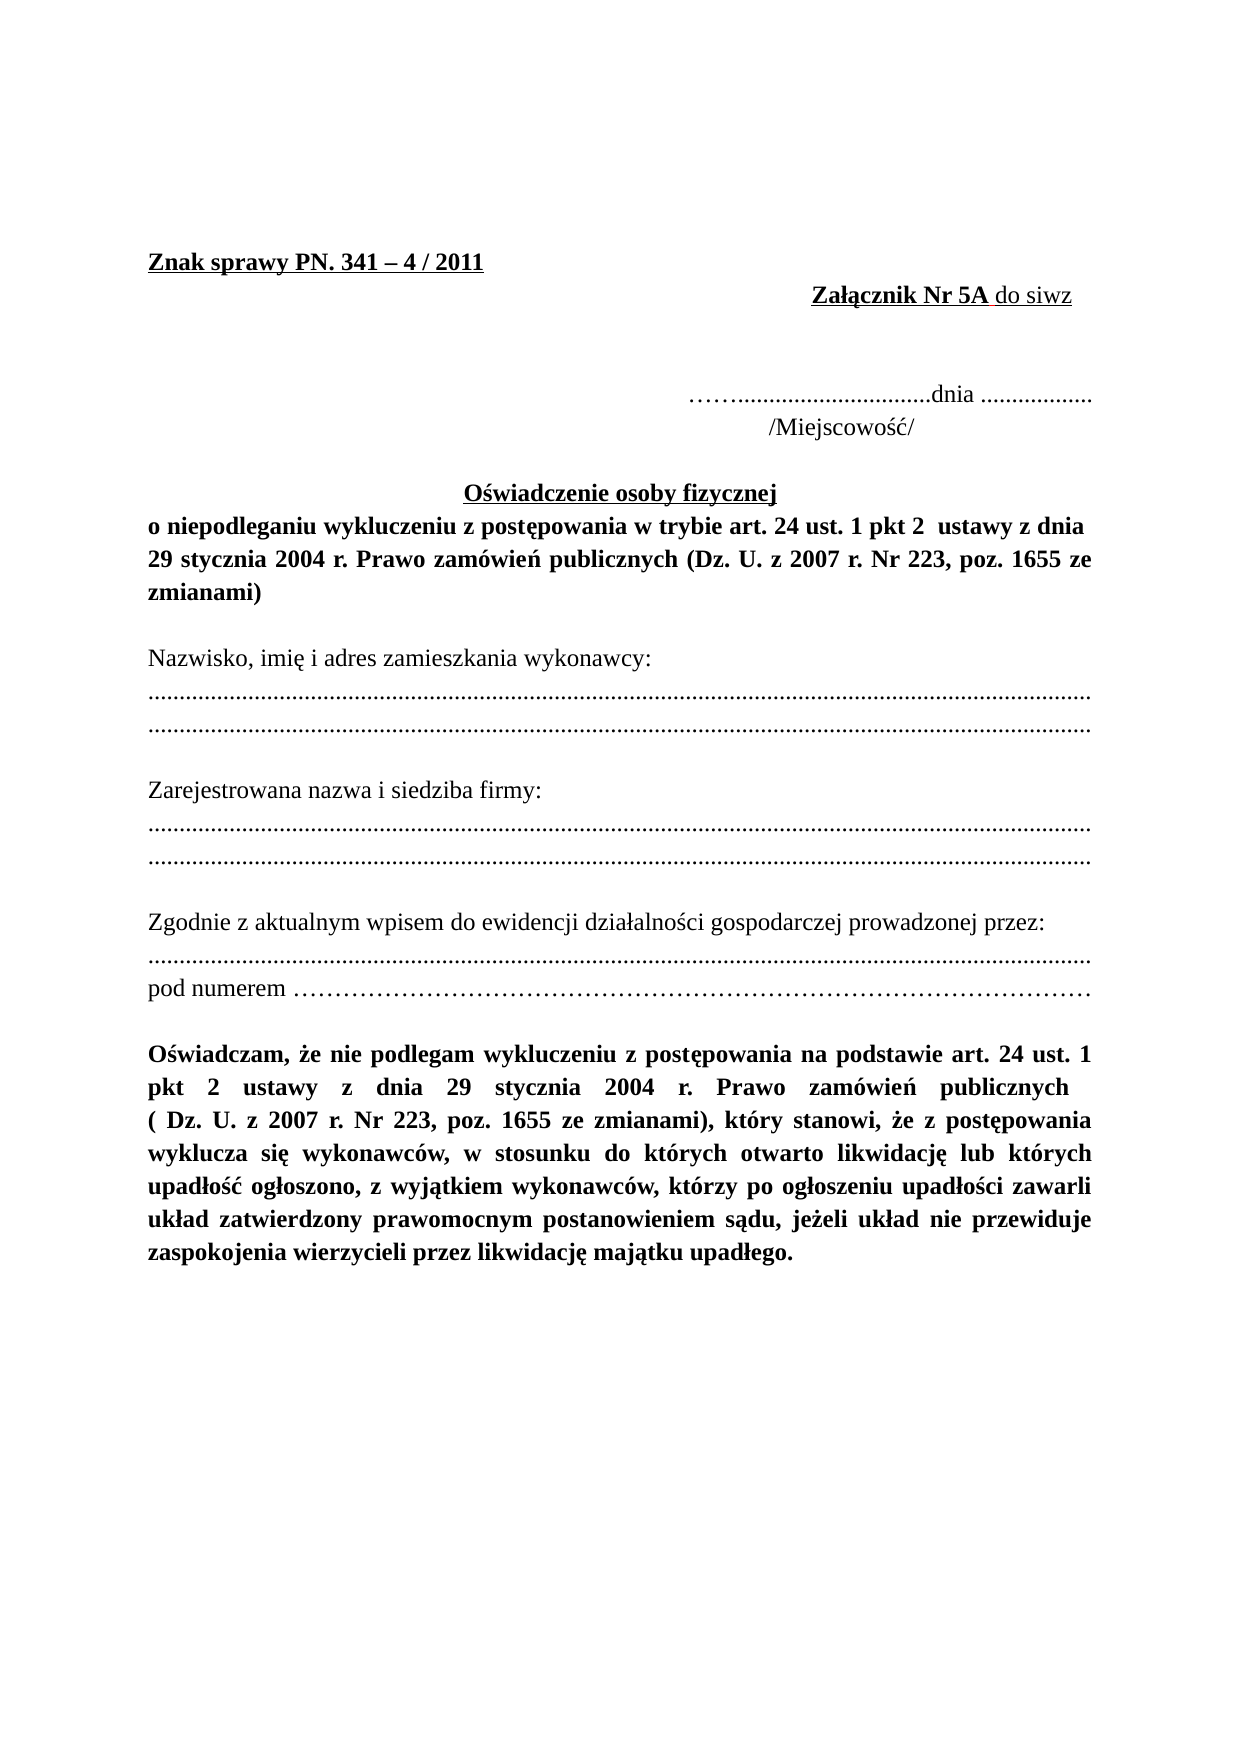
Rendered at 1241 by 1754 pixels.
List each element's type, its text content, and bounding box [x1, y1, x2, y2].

text ....................................................................................................................................................... [148, 940, 1093, 969]
text Znak sprawy PN. 341 – 4 / 2011 [148, 247, 1093, 275]
text Nazwisko, imię i adres zamieszkania wykonawcy: [148, 643, 1093, 672]
text Zarejestrowana nazwa i siedziba firmy: [148, 775, 1093, 804]
text Oświadczam, że nie podlegam wykluczeniu z postępowania na podstawie art. 24 ust. 1 pkt 2 ustawy z dnia 29 stycznia 2004 r. Prawo zamówień publicznych ( Dz. U. z 2007 r. Nr 223, poz. 1655 ze zmianami), który stanowi, że z postępowania wyklucza się wykonawców, w stosunku do których otwarto likwidację lub których upadłość ogłoszono, z wyjątkiem wykonawców, którzy po ogłoszeniu upadłości zawarli układ zatwierdzony prawomocnym postanowieniem sądu, jeżeli układ nie przewiduje zaspokojenia wierzycieli przez likwidację majątku upadłego. [148, 1039, 1093, 1266]
text ....................................................................................................................................................... [148, 841, 1093, 870]
text ....................................................................................................................................................... [148, 709, 1093, 738]
text Załącznik Nr 5A do siwz [738, 280, 1093, 308]
text ……...............................dnia .................. [148, 379, 1093, 407]
text o niepodleganiu wykluczeniu z postępowania w trybie art. 24 ust. 1 pkt 2 ustawy z dnia 29 stycznia 2004 r. Prawo zamówień publicznych (Dz. U. z 2007 r. Nr 223, poz. 1655 ze zmianami) [148, 511, 1093, 606]
text /Miejscowość/ [148, 412, 1093, 441]
text Zgodnie z aktualnym wpisem do ewidencji działalności gospodarczej prowadzonej przez: [148, 907, 1093, 936]
text ....................................................................................................................................................... [148, 808, 1093, 837]
text ....................................................................................................................................................... [148, 676, 1093, 705]
text pod numerem …………………………………………………………………………………… [148, 973, 1093, 1002]
text Oświadczenie osoby fizycznej [148, 478, 1093, 507]
